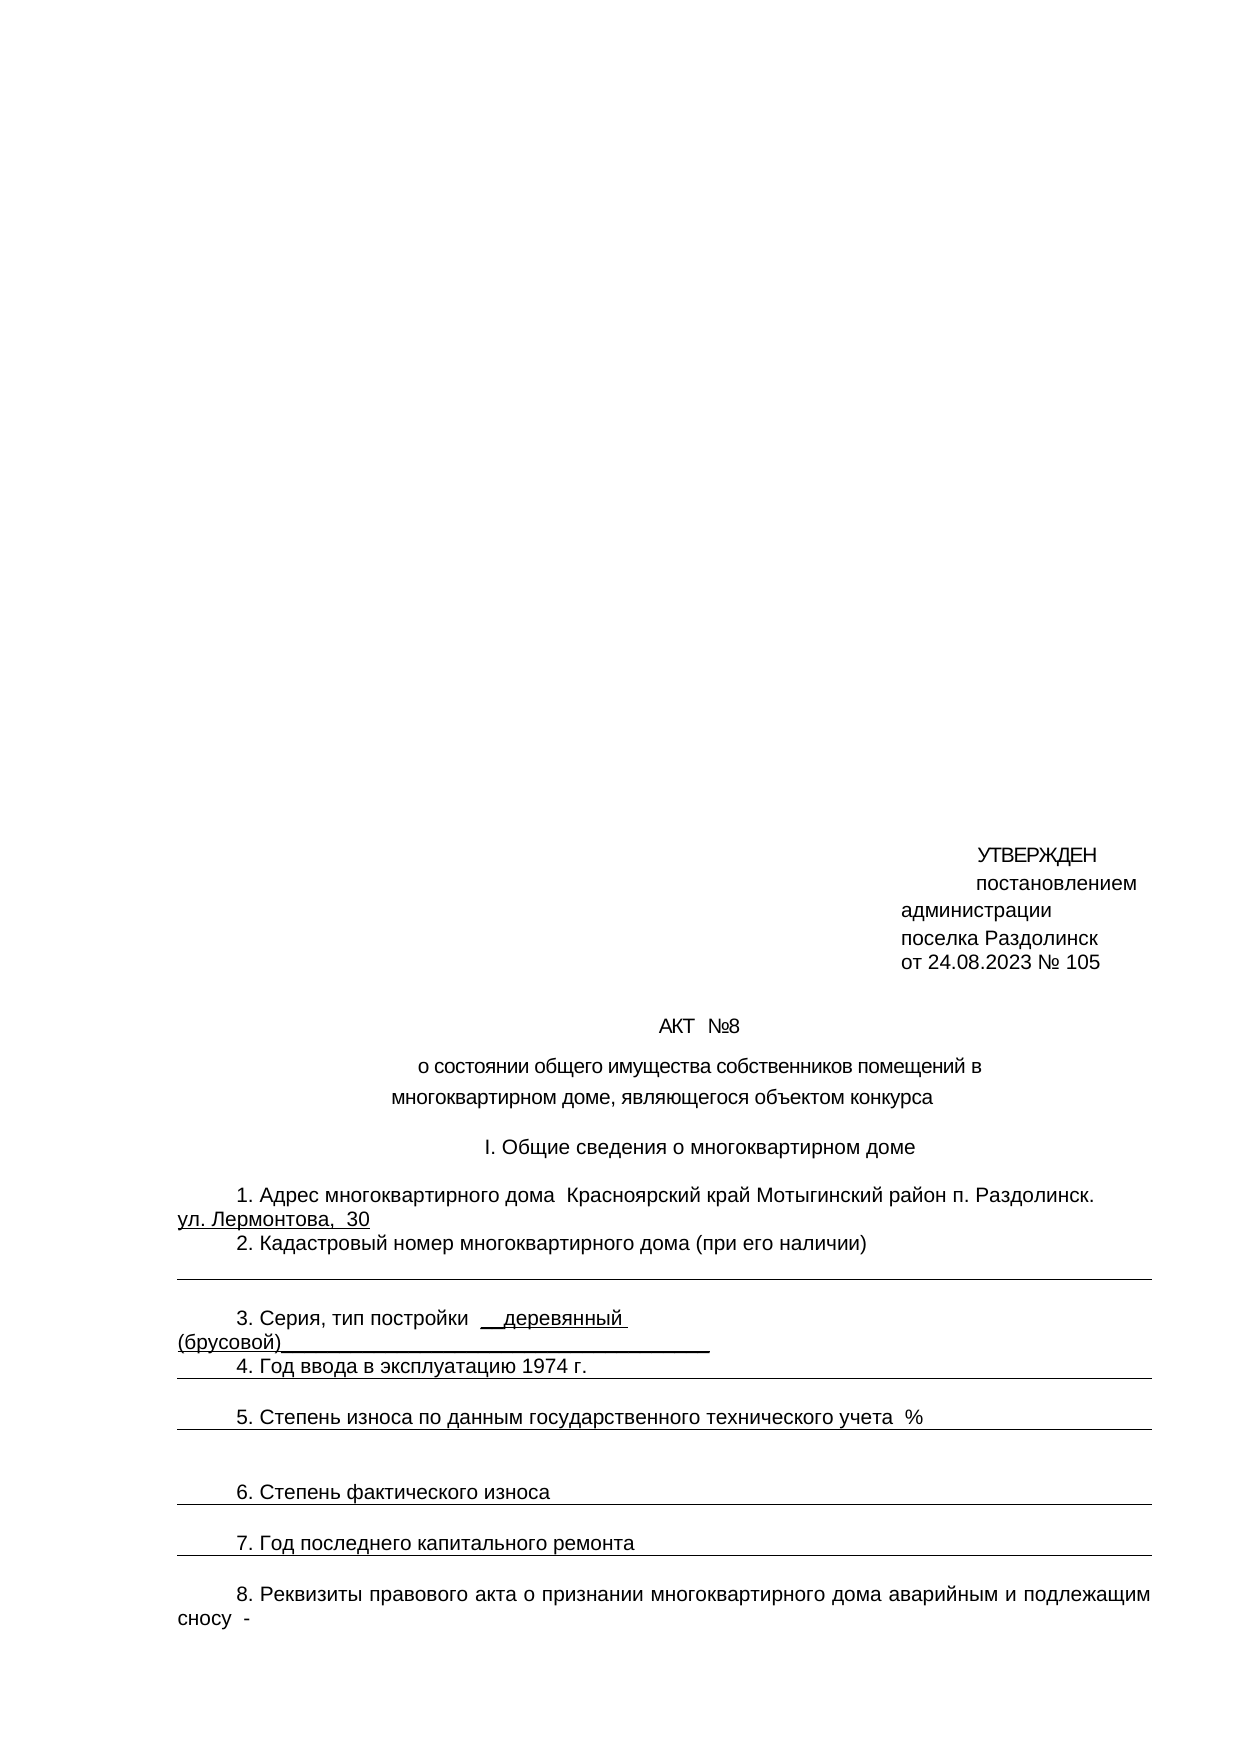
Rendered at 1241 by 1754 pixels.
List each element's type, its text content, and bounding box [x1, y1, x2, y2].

text 4. Год ввода в эксплуатацию 1974 г. [177, 1354, 1152, 1378]
text 1. Адрес многоквартирного дома Красноярский край Мотыгинский район п. Раздолинск. ул. Лермонтова, 30 [177, 1183, 1152, 1231]
text I. Общие сведения о многоквартирном доме [177, 1134, 1148, 1158]
text 7. Год последнего капитального ремонта [177, 1531, 1152, 1555]
text 8. Реквизиты правового акта о признании многоквартирного дома аварийным и подлежащим сносу - [177, 1582, 1152, 1630]
text 6. Степень фактического износа [177, 1480, 1152, 1504]
text УТВЕРЖДЕН [177, 843, 1147, 867]
text 5. Степень износа по данным государственного технического учета % [177, 1405, 1152, 1429]
text постановлением администрации [901, 871, 1147, 922]
text АКТ №8 [177, 1013, 1148, 1037]
text от 24.08.2023 № 105 [901, 949, 1152, 973]
text поселка Раздолинск [901, 926, 1152, 949]
text 3. Серия, тип постройки __деревянный (брусовой)_____________________________________ [177, 1306, 1152, 1354]
text о состоянии общего имущества собственников помещений в многоквартирном доме, являющегося объектом конкурса [340, 1048, 985, 1111]
text 2. Кадастровый номер многоквартирного дома (при его наличии) [177, 1231, 1152, 1255]
